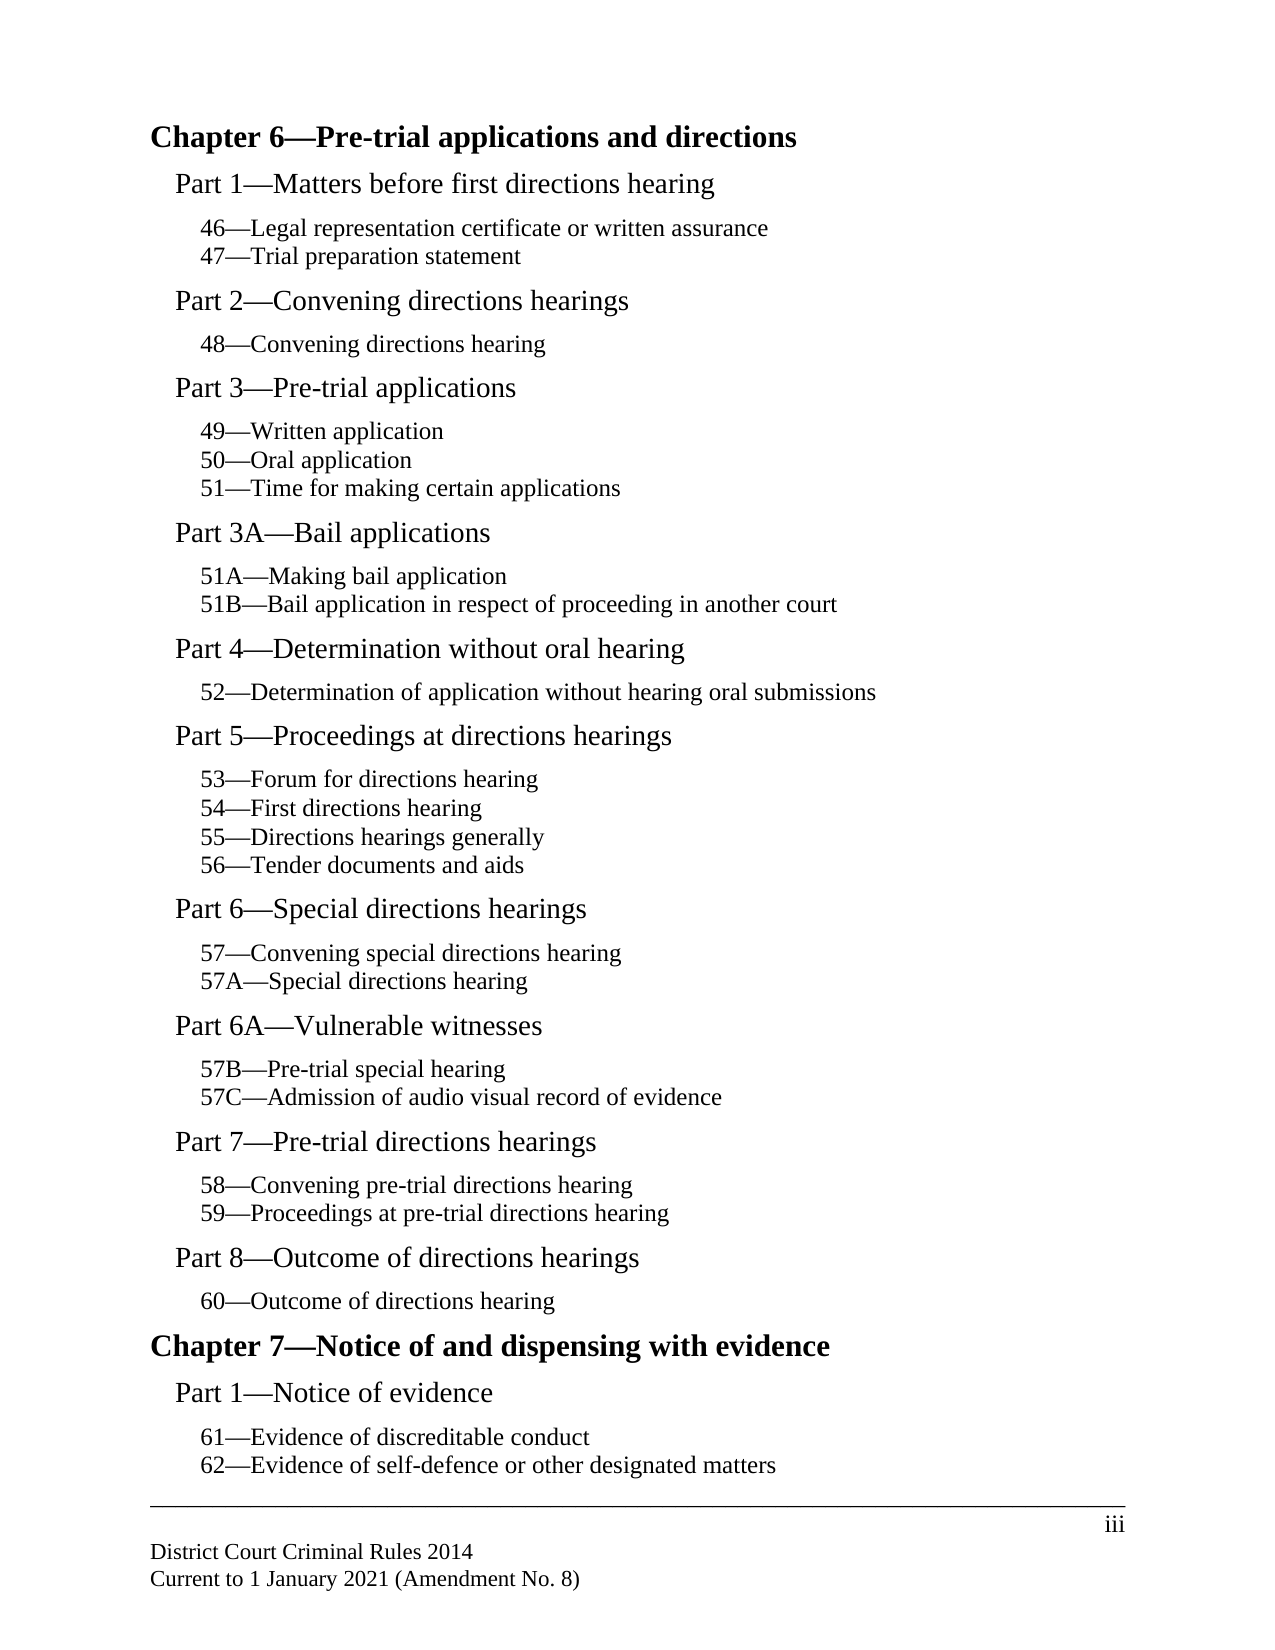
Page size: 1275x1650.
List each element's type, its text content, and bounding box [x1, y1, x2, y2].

text 51A—Making bail application [200, 561, 1125, 589]
text 50—Oral application [200, 445, 1125, 473]
text 57—Convening special directions hearing [200, 938, 1125, 966]
text 51B—Bail application in respect of proceeding in another court [200, 589, 1125, 618]
text 48—Convening directions hearing [200, 329, 1125, 357]
text 51—Time for making certain applications [200, 473, 1125, 502]
text Part 4—Determination without oral hearing [175, 631, 1125, 664]
text Part 6—Special directions hearings [175, 892, 1125, 925]
text 55—Directions hearings generally [200, 822, 1125, 850]
text 60—Outcome of directions hearing [200, 1286, 1125, 1314]
text 61—Evidence of discreditable conduct [200, 1422, 1125, 1450]
text 47—Trial preparation statement [200, 241, 1125, 270]
text Part 2—Convening directions hearings [175, 283, 1125, 316]
text Part 8—Outcome of directions hearings [175, 1240, 1125, 1273]
text 52—Determination of application without hearing oral submissions [200, 677, 1125, 706]
text 57C—Admission of audio visual record of evidence [200, 1082, 1125, 1111]
text 53—Forum for directions hearing [200, 764, 1125, 793]
text 59—Proceedings at pre-trial directions hearing [200, 1198, 1125, 1227]
text 62—Evidence of self-defence or other designated matters [200, 1450, 1125, 1479]
text Part 1—Notice of evidence [175, 1376, 1125, 1409]
text Chapter 7—Notice of and dispensing with evidence [150, 1327, 1050, 1363]
text 54—First directions hearing [200, 793, 1125, 822]
text Part 6A—Vulnerable witnesses [175, 1008, 1125, 1041]
text 57A—Special directions hearing [200, 966, 1125, 995]
text 57B—Pre-trial special hearing [200, 1054, 1125, 1082]
text 58—Convening pre-trial directions hearing [200, 1170, 1125, 1198]
text Part 3A—Bail applications [175, 515, 1125, 548]
text 49—Written application [200, 416, 1125, 445]
text Part 1—Matters before first directions hearing [175, 167, 1125, 200]
text Part 5—Proceedings at directions hearings [175, 718, 1125, 752]
text Part 3—Pre-trial applications [175, 370, 1125, 403]
text Chapter 6—Pre-trial applications and directions [150, 118, 1050, 154]
text 46—Legal representation certificate or written assurance [200, 213, 1125, 241]
text 56—Tender documents and aids [200, 850, 1125, 879]
text Part 7—Pre-trial directions hearings [175, 1124, 1125, 1157]
